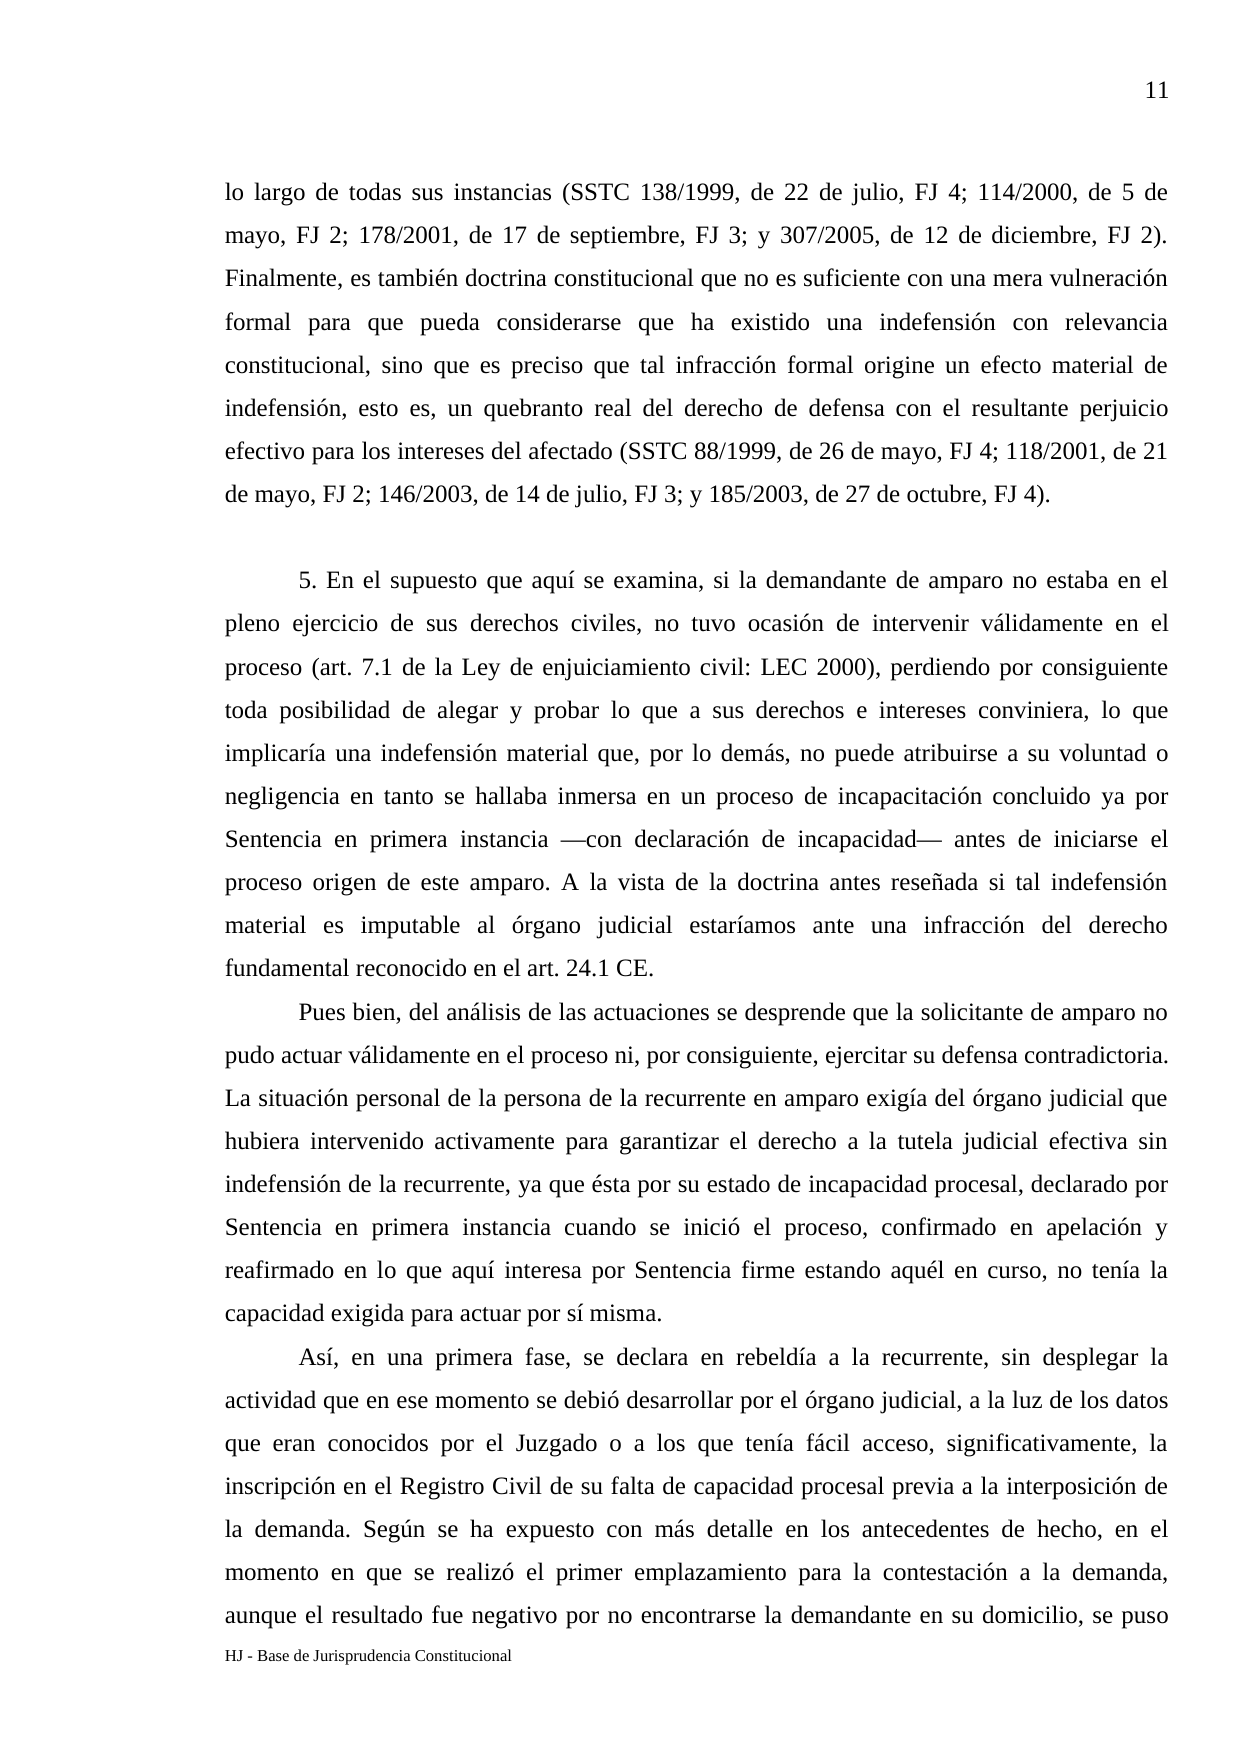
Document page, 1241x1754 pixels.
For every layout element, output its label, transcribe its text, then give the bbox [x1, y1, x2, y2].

text Pues bien, del análisis de las actuaciones se desprende que la solicitante de amparo no pudo actuar válidamente en el proceso ni, por consiguiente, ejercitar su defensa contradictoria. La situación personal de la persona de la recurrente en amparo exigía del órgano judicial que hubiera intervenido activamente para garantizar el derecho a la tutela judicial efectiva sin indefensión de la recurrente, ya que ésta por su estado de incapacidad procesal, declarado por Sentencia en primera instancia cuando se inició el proceso, confirmado en apelación y reafirmado en lo que aquí interesa por Sentencia firme estando aquél en curso, no tenía la capacidad exigida para actuar por sí misma. [224, 997, 1169, 1327]
text 5. En el supuesto que aquí se examina, si la demandante de amparo no estaba en el pleno ejercicio de sus derechos civiles, no tuvo ocasión de intervenir válidamente en el proceso (art. 7.1 de la Ley de enjuiciamiento civil: LEC 2000), perdiendo por consiguiente toda posibilidad de alegar y probar lo que a sus derechos e intereses conviniera, lo que implicaría una indefensión material que, por lo demás, no puede atribuirse a su voluntad o negligencia en tanto se hallaba inmersa en un proceso de incapacitación concluido ya por Sentencia en primera instancia —con declaración de incapacidad— antes de iniciarse el proceso origen de este amparo. A la vista de la doctrina antes reseñada si tal indefensión material es imputable al órgano judicial estaríamos ante una infracción del derecho fundamental reconocido en el art. 24.1 CE. [224, 565, 1169, 982]
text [224, 1342, 1169, 1629]
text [224, 177, 1169, 508]
